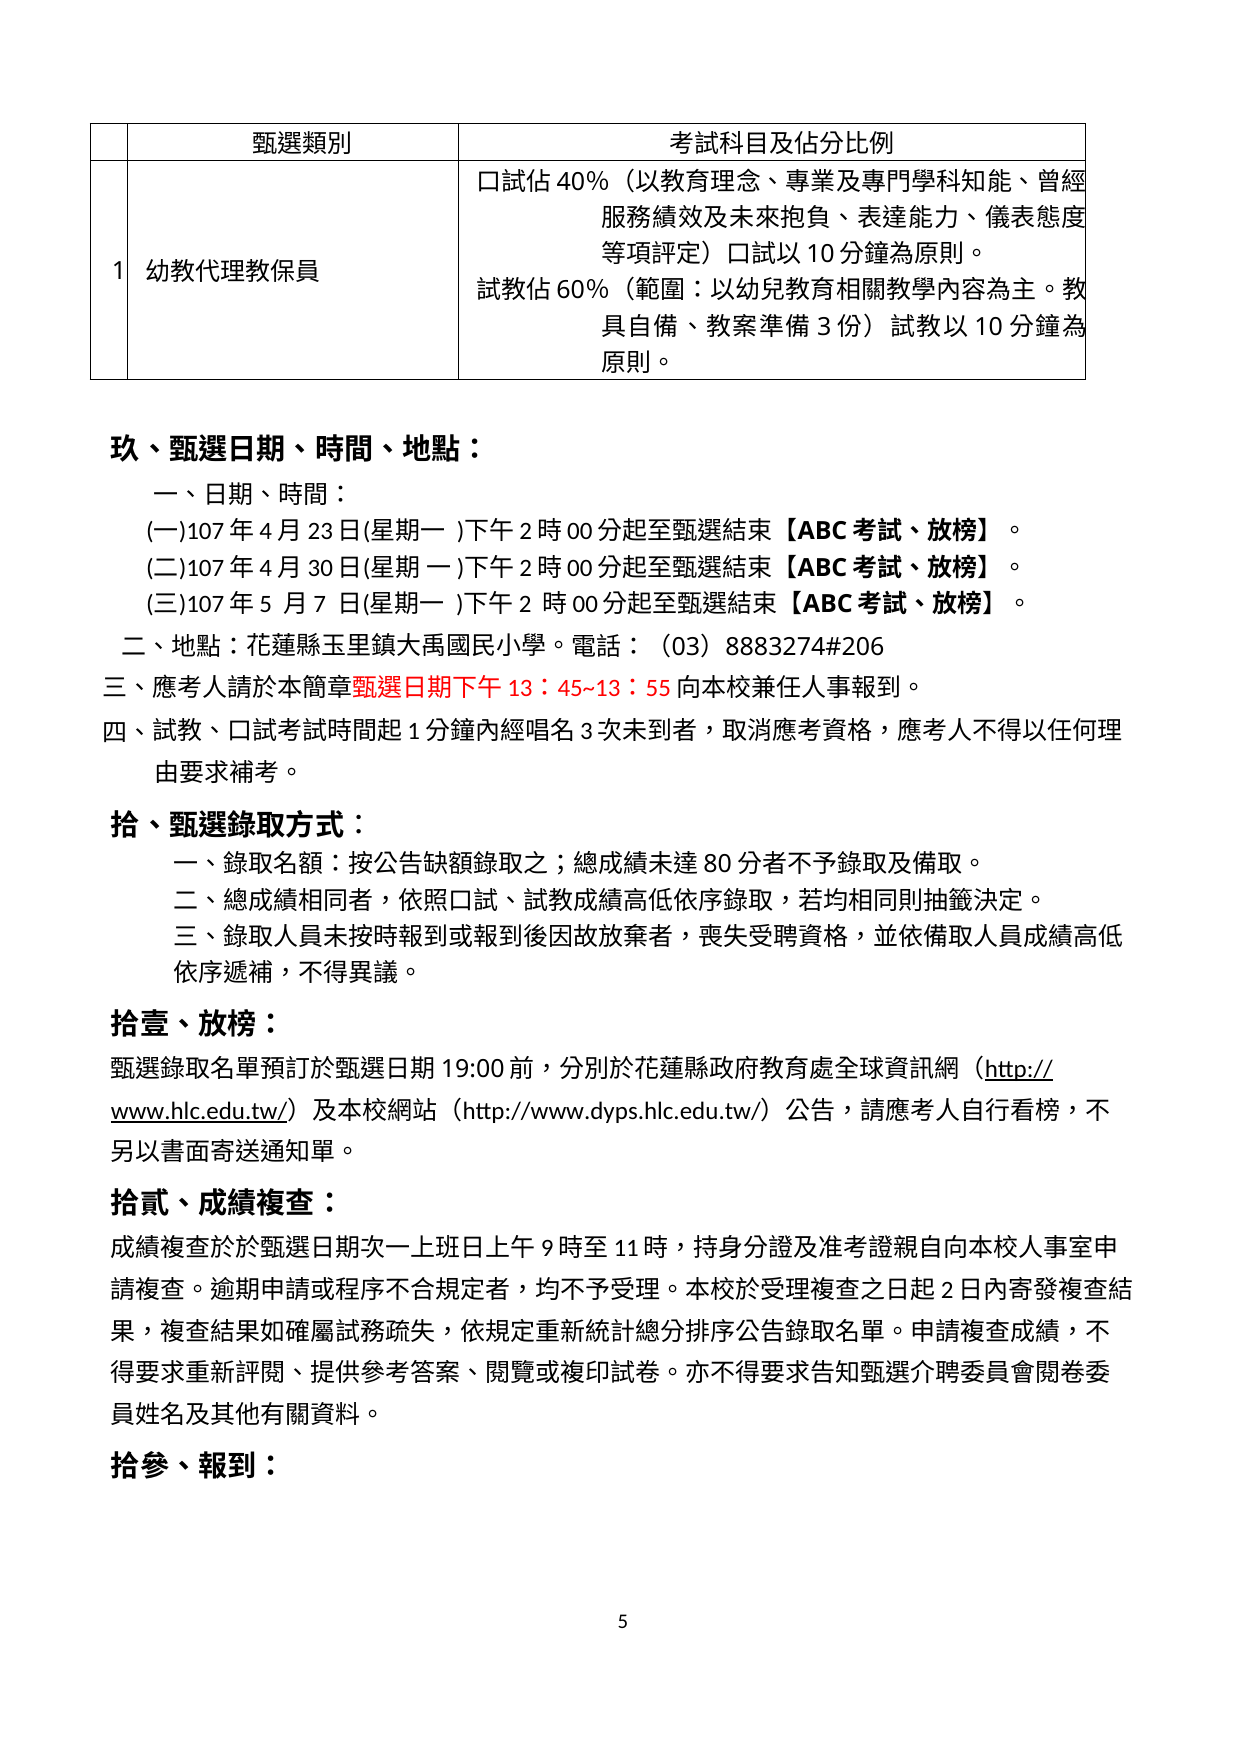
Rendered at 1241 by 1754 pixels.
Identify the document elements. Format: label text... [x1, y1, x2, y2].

text 玖、甄選日期、時間、地點： [111, 426, 1132, 468]
text (二)107年4 月30日(星期 一 )下午2時00分起至甄選結束【ABC考試、放榜】。 [146, 547, 1134, 583]
text 二、總成績相同者，依照口試、試教成績高低依序錄取，若均相同則抽籤決定。 [111, 880, 1134, 916]
table_cell 1 [91, 161, 127, 379]
text 拾壹、放榜： [111, 1001, 1132, 1043]
table_header [91, 124, 127, 160]
text 一、錄取名額：按公告缺額錄取之；總成績未達80分者不予錄取及備取。 [111, 844, 1134, 880]
text 四、試教、口試考試時間起1分鐘內經唱名3次未到者，取消應考資格，應考人不得以任何理由要求補考。 [102, 706, 1134, 790]
text 三、應考人請於本簡章甄選日期下午13：45~13：55向本校兼任人事報到。 [102, 663, 1134, 705]
table_header 甄選類別 [128, 124, 458, 160]
text 三、錄取人員未按時報到或報到後因故放棄者，喪失受聘資格，並依備取人員成績高低 [111, 916, 1134, 953]
text (一)107年4 月23日(星期一 )下午2時00分起至甄選結束【ABC考試、放榜】。 [146, 511, 1134, 547]
table_cell 口試佔40％（以教育理念、專業及專門學科知能、曾經服務績效及未來抱負、表達能力、儀表態度等項評定）口試以10分鐘為原則。 試教佔60％（範圍：以幼兒教育相關教學內容為主。教具自備、教案準備3份）試教以10分鐘為原則。 [459, 161, 1085, 379]
text 拾、甄選錄取方式： [111, 802, 1132, 844]
text 成績複查於於甄選日期次一上班日上午9時至11時，持身分證及准考證親自向本校人事室申請複查。逾期申請或程序不合規定者，均不予受理。本校於受理複查之日起2日內寄發複查結果，複查結果如確屬試務疏失，依規定重新統計總分排序公告錄取名單。申請複查成績，不得要求重新評閱、提供參考答案、閱覽或複印試卷。亦不得要求告知甄選介聘委員會閱卷委員姓名及其他有關資料。 [111, 1222, 1134, 1431]
text 甄選錄取名單預訂於甄選日期19:00前，分別於花蓮縣政府教育處全球資訊網（http://www.hlc.edu.tw/）及本校網站（http://www.dyps.hlc.edu.tw/）公告，請應考人自行看榜，不另以書面寄送通知單。 [111, 1043, 1134, 1168]
text (三)107年5 月7 日(星期一 )下午2 時00分起至甄選結束【ABC考試、放榜】。 [146, 583, 1134, 619]
text 依序遞補，不得異議。 [111, 953, 1134, 989]
text 拾貳、成績複查： [111, 1181, 1132, 1222]
text 二、地點：花蓮縣玉里鎮大禹國民小學。電話：（03）8883274#206 [102, 621, 1134, 662]
text 一、日期、時間： [153, 469, 1134, 511]
table_header 考試科目及佔分比例 [459, 124, 1085, 160]
table_cell 幼教代理教保員 [128, 161, 458, 379]
text 拾參、報到： [111, 1443, 1132, 1485]
